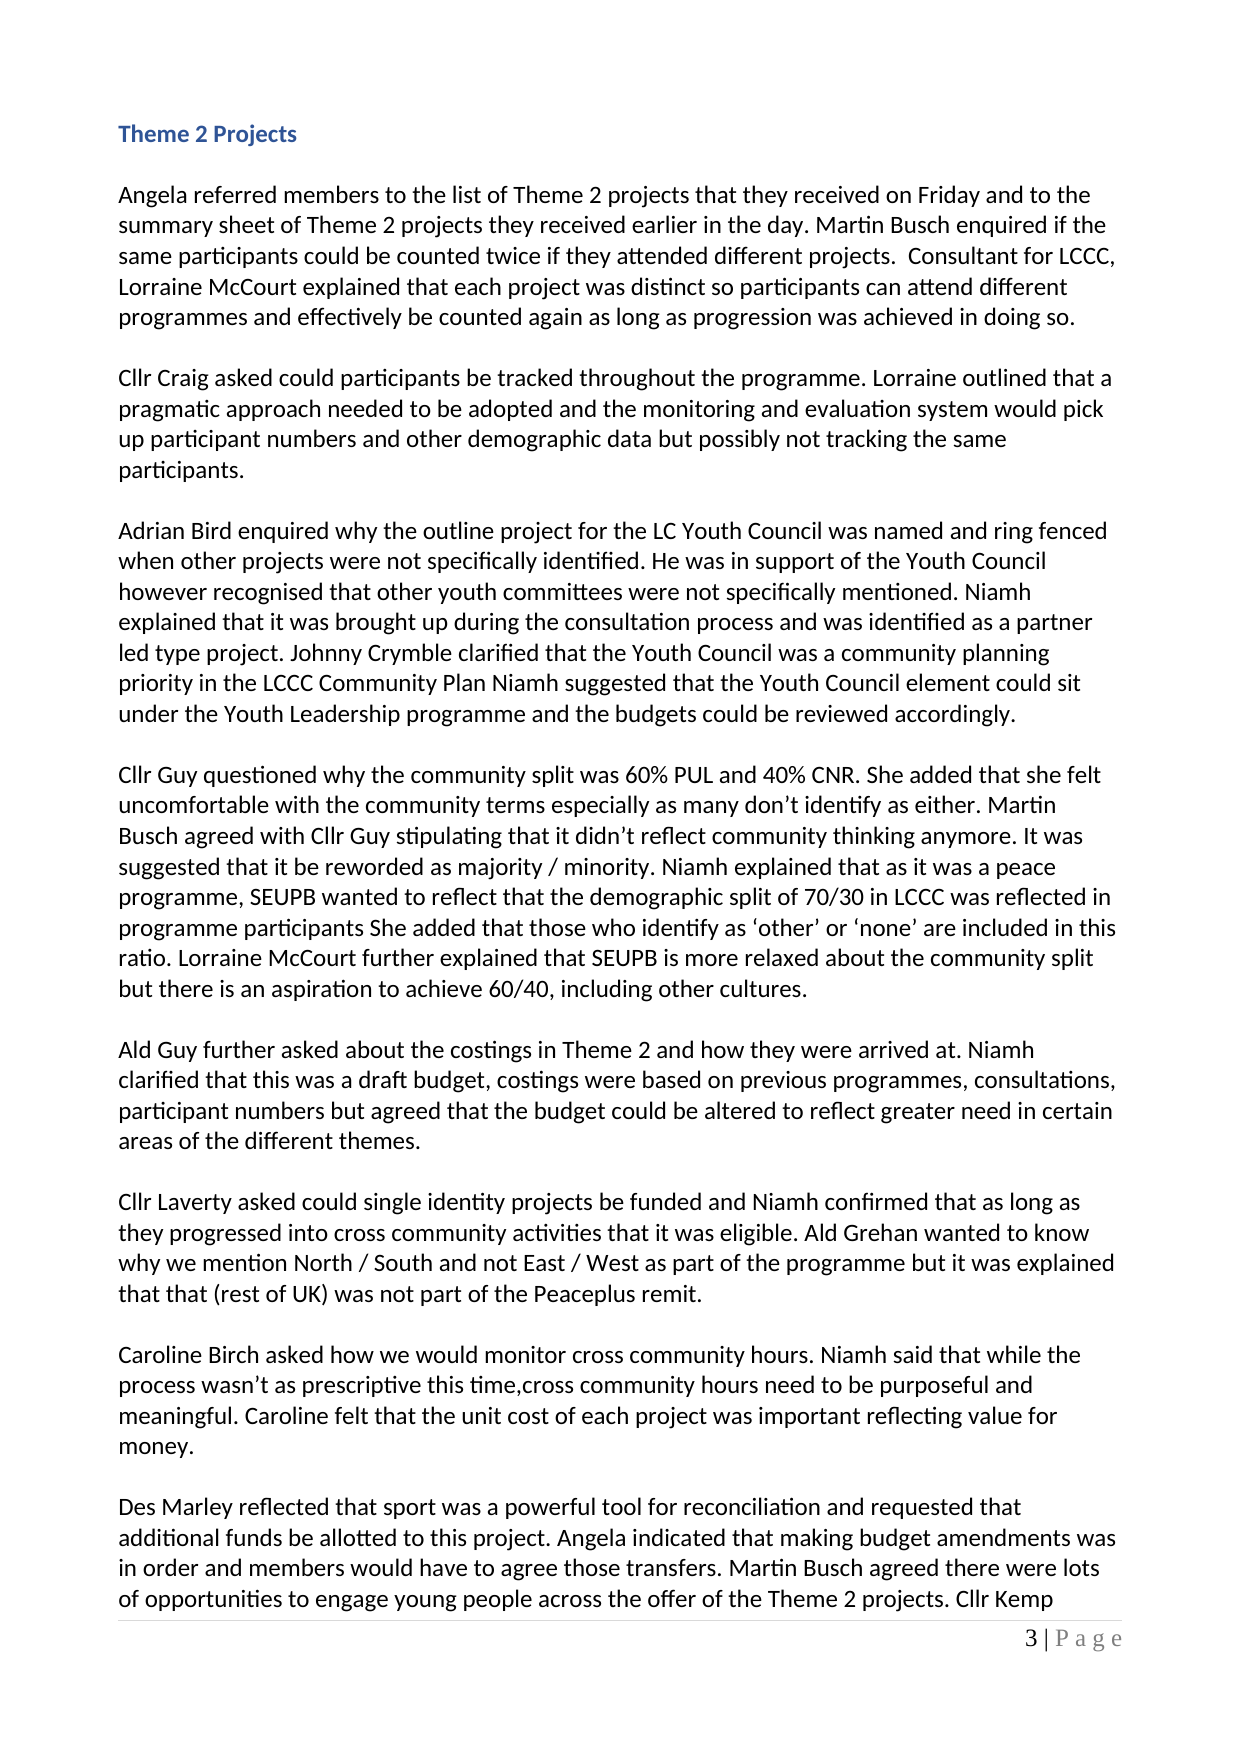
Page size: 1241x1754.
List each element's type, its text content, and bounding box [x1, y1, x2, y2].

text Cllr Laverty asked could single identity projects be funded and Niamh confirmed that as long as they progressed into cross community activities that it was eligible. Ald Grehan wanted to know why we mention North / South and not East / West as part of the programme but it was explained that that (rest of UK) was not part of the Peaceplus remit. [118, 1186, 1122, 1308]
text Caroline Birch asked how we would monitor cross community hours. Niamh said that while the process wasn’t as prescriptive this time,cross community hours need to be purposeful and meaningful. Caroline felt that the unit cost of each project was important reflecting value for money. [118, 1339, 1122, 1461]
text Cllr Guy questioned why the community split was 60% PUL and 40% CNR. She added that she felt uncomfortable with the community terms especially as many don’t identify as either. Martin Busch agreed with Cllr Guy stipulating that it didn’t reflect community thinking anymore. It was suggested that it be reworded as majority / minority. Niamh explained that as it was a peace programme, SEUPB wanted to reflect that the demographic split of 70/30 in LCCC was reflected in programme participants She added that those who identify as ‘other’ or ‘none’ are included in this ratio. Lorraine McCourt further explained that SEUPB is more relaxed about the community split but there is an aspiration to achieve 60/40, including other cultures. [118, 759, 1122, 1003]
text Angela referred members to the list of Theme 2 projects that they received on Friday and to the summary sheet of Theme 2 projects they received earlier in the day. Martin Busch enquired if the same participants could be counted twice if they attended different projects. Consultant for LCCC, Lorraine McCourt explained that each project was distinct so participants can attend different programmes and effectively be counted again as long as progression was achieved in doing so. [118, 179, 1122, 332]
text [118, 1492, 1122, 1614]
text Adrian Bird enquired why the outline project for the LC Youth Council was named and ring fenced when other projects were not specifically identified. He was in support of the Youth Council however recognised that other youth committees were not specifically mentioned. Niamh explained that it was brought up during the consultation process and was identified as a partner led type project. Johnny Crymble clarified that the Youth Council was a community planning priority in the LCCC Community Plan Niamh suggested that the Youth Council element could sit under the Youth Leadership programme and the budgets could be reviewed accordingly. [118, 515, 1122, 728]
text Theme 2 Projects [118, 118, 1122, 149]
text Cllr Craig asked could participants be tracked throughout the programme. Lorraine outlined that a pragmatic approach needed to be adopted and the monitoring and evaluation system would pick up participant numbers and other demographic data but possibly not tracking the same participants. [118, 362, 1122, 484]
text Ald Guy further asked about the costings in Theme 2 and how they were arrived at. Niamh clarified that this was a draft budget, costings were based on previous programmes, consultations, participant numbers but agreed that the budget could be altered to reflect greater need in certain areas of the different themes. [118, 1034, 1122, 1156]
